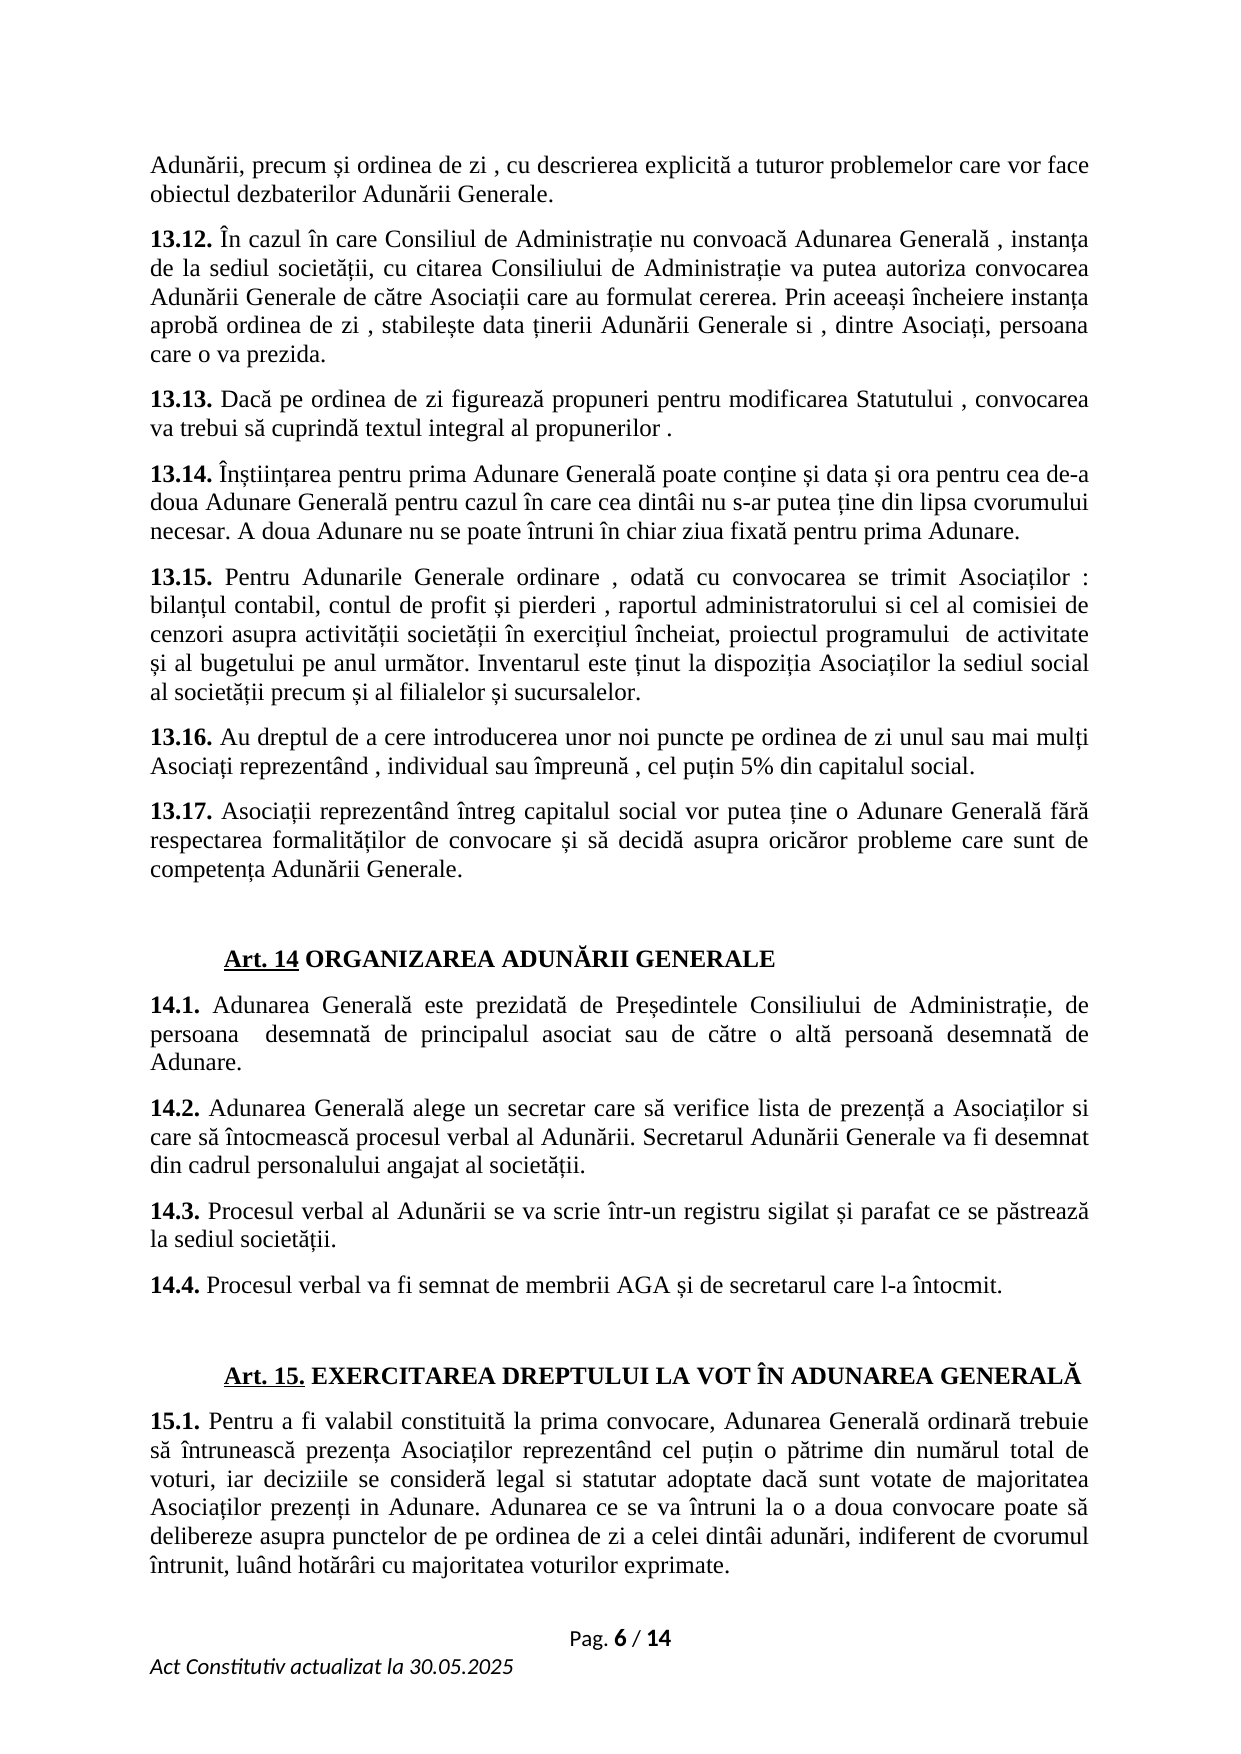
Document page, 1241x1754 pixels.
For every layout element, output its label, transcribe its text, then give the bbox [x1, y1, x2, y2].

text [150, 150, 1090, 207]
text 15.1. Pentru a fi valabil constituită la prima convocare, Adunarea Generală ordinară trebuie să întrunească prezența Asociaților reprezentând cel puțin o pătrime din numărul total de voturi, iar deciziile se consideră legal si statutar adoptate dacă sunt votate de majoritatea Asociaților prezenți in Adunare. Adunarea ce se va întruni la o a doua convocare poate să delibereze asupra punctelor de pe ordinea de zi a celei dintâi adunări, indiferent de cvorumul întrunit, luând hotărâri cu majoritatea voturilor exprimate. [150, 1406, 1090, 1579]
text 14.4. Procesul verbal va fi semnat de membrii AGA și de secretarul care l-a întocmit. [150, 1270, 1090, 1299]
text 13.15. Pentru Adunarile Generale ordinare , odată cu convocarea se trimit Asociaților : bilanțul contabil, contul de profit și pierderi , raportul administratorului si cel al comisiei de cenzori asupra activității societății în exercițiul încheiat, proiectul programului de activitate și al bugetului pe anul următor. Inventarul este ținut la dispoziția Asociaților la sediul social al societății precum și al filialelor și sucursalelor. [150, 562, 1090, 705]
text Art. 15. EXERCITAREA DREPTULUI LA VOT ÎN ADUNAREA GENERALĂ [150, 1361, 1090, 1389]
text 14.2. Adunarea Generală alege un secretar care să verifice lista de prezență a Asociaților si care să întocmească procesul verbal al Adunării. Secretarul Adunării Generale va fi desemnat din cadrul personalului angajat al societății. [150, 1093, 1090, 1179]
text 13.17. Asociații reprezentând întreg capitalul social vor putea ține o Adunare Generală fără respectarea formalităților de convocare și să decidă asupra oricăror probleme care sunt de competența Adunării Generale. [150, 796, 1090, 882]
text 13.13. Dacă pe ordinea de zi figurează propuneri pentru modificarea Statutului , convocarea va trebui să cuprindă textul integral al propunerilor . [150, 384, 1090, 442]
text 13.12. În cazul în care Consiliul de Administrație nu convoacă Adunarea Generală , instanța de la sediul societății, cu citarea Consiliului de Administrație va putea autoriza convocarea Adunării Generale de către Asociații care au formulat cererea. Prin aceeași încheiere instanța aprobă ordinea de zi , stabilește data ținerii Adunării Generale si , dintre Asociați, persoana care o va prezida. [150, 224, 1090, 368]
text Art. 14 ORGANIZAREA ADUNĂRII GENERALE [150, 944, 1090, 973]
text 13.16. Au dreptul de a cere introducerea unor noi puncte pe ordinea de zi unul sau mai mulți Asociați reprezentând , individual sau împreună , cel puțin 5% din capitalul social. [150, 722, 1090, 779]
text 14.3. Procesul verbal al Adunării se va scrie într-un registru sigilat și parafat ce se păstrează la sediul societății. [150, 1196, 1090, 1253]
text 13.14. Înștiințarea pentru prima Adunare Generală poate conține și data și ora pentru cea de-a doua Adunare Generală pentru cazul în care cea dintâi nu s-ar putea ține din lipsa cvorumului necesar. A doua Adunare nu se poate întruni în chiar ziua fixată pentru prima Adunare. [150, 459, 1090, 545]
text 14.1. Adunarea Generală este prezidată de Președintele Consiliului de Administrație, de persoana desemnată de principalul asociat sau de către o altă persoană desemnată de Adunare. [150, 990, 1090, 1076]
